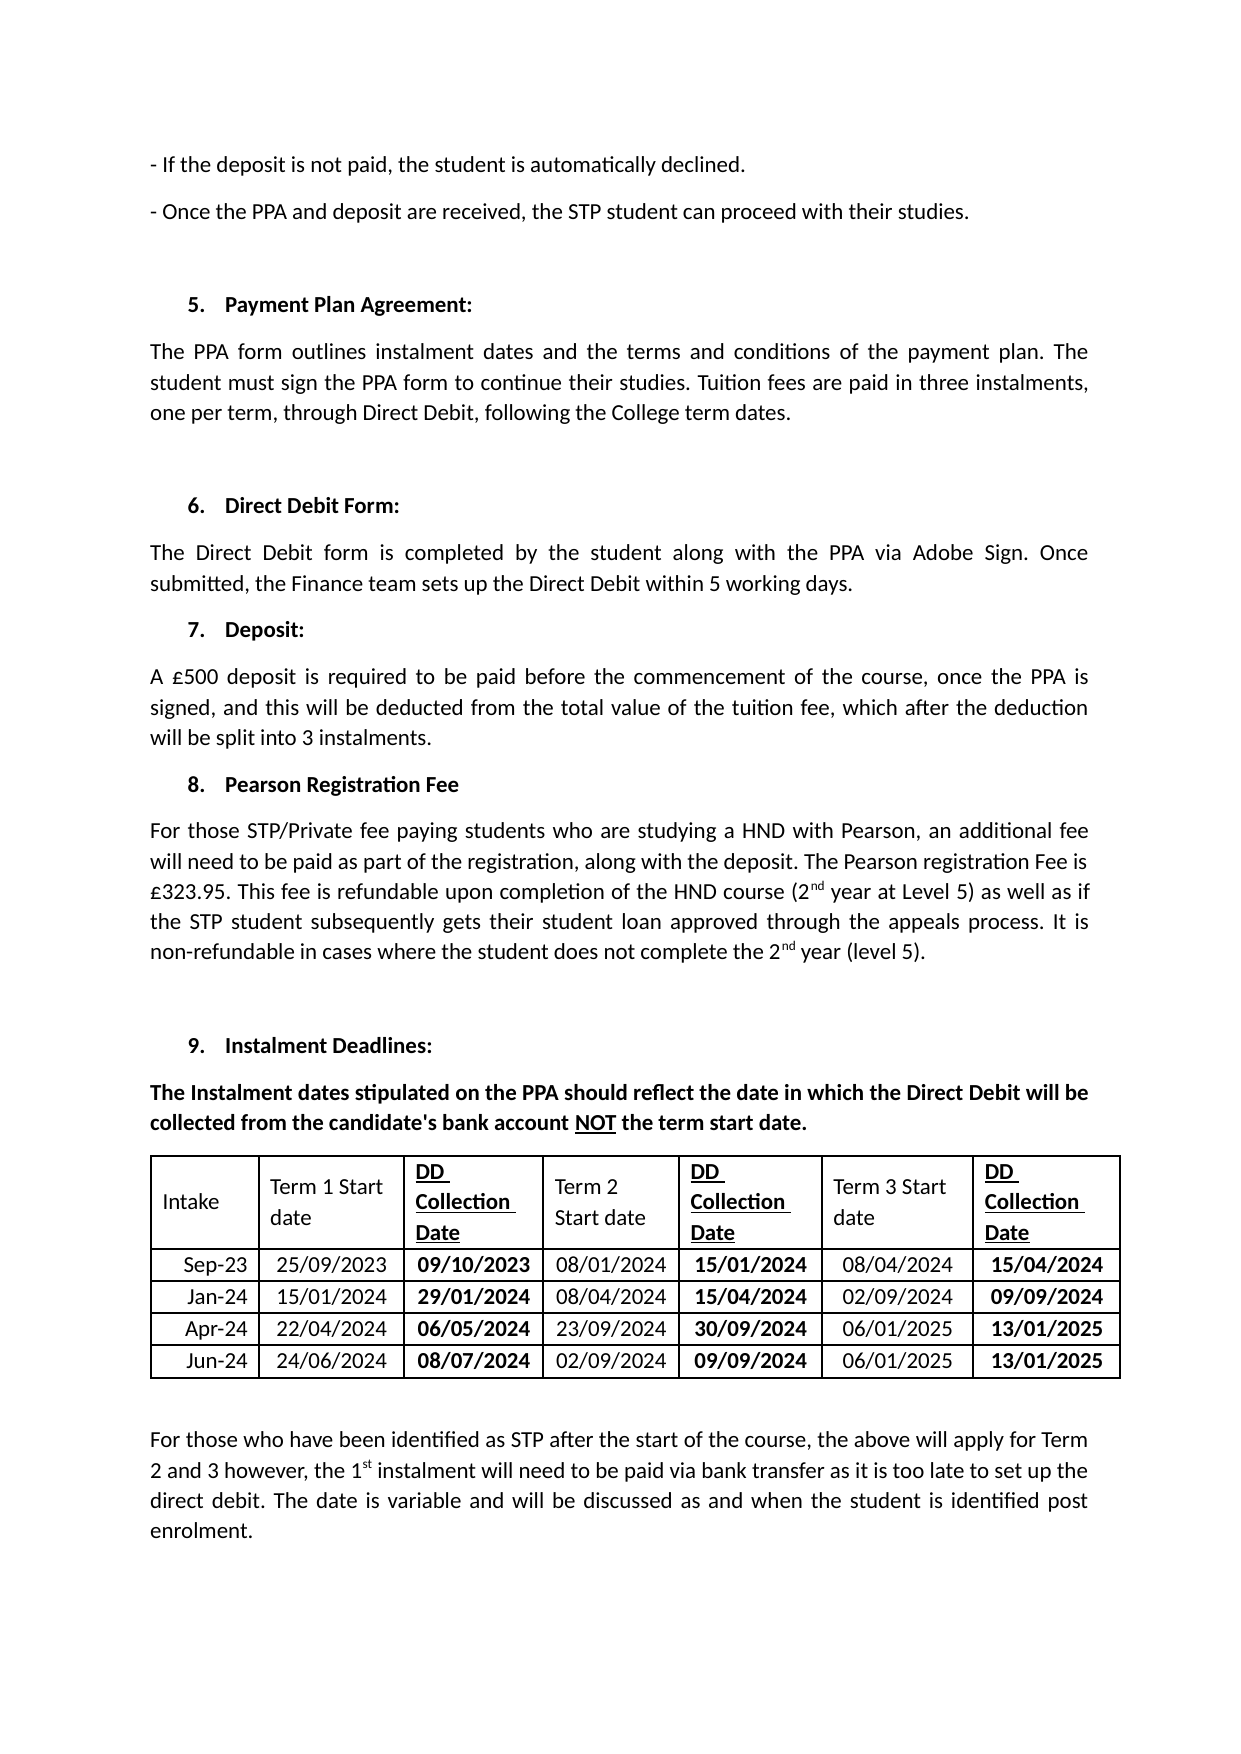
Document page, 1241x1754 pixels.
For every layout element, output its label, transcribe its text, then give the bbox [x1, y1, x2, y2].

table_cell 06/05/2024 [405, 1314, 542, 1344]
list Deposit: [187, 616, 1090, 644]
list Instalment Deadlines: [187, 1031, 1090, 1059]
table_cell 09/09/2024 [974, 1282, 1119, 1312]
table_cell 22/04/2024 [260, 1314, 403, 1344]
table_cell 25/09/2023 [260, 1250, 403, 1280]
text - If the deposit is not paid, the student is automatically declined. [150, 150, 1090, 178]
table_cell 29/01/2024 [405, 1282, 542, 1312]
table_cell 15/04/2024 [974, 1250, 1119, 1280]
table_header Term 2 Start date [544, 1157, 678, 1248]
table_cell 13/01/2025 [974, 1314, 1119, 1344]
table_cell Sep-23 [152, 1250, 258, 1280]
text For those who have been identified as STP after the start of the course, the above will apply for Term 2 and 3 however, the 1st instalment will need to be paid via bank transfer as it is too late to set up the direct debit. The date is variable and will be discussed as and when the student is identified post enrolment. [150, 1426, 1090, 1544]
table_cell Apr-24 [152, 1314, 258, 1344]
table_cell 15/01/2024 [680, 1250, 821, 1280]
table_cell 02/09/2024 [823, 1282, 972, 1312]
table_cell Jan-24 [152, 1282, 258, 1312]
table_cell 13/01/2025 [974, 1346, 1119, 1377]
list Payment Plan Agreement: [187, 291, 1090, 319]
list Pearson Registration Fee [187, 770, 1090, 798]
table_cell 02/09/2024 [544, 1346, 678, 1377]
table_cell 30/09/2024 [680, 1314, 821, 1344]
table_cell 15/04/2024 [680, 1282, 821, 1312]
table_cell 06/01/2025 [823, 1346, 972, 1377]
text The Direct Debit form is completed by the student along with the PPA via Adobe Sign. Once submitted, the Finance team sets up the Direct Debit within 5 working days. [150, 538, 1090, 597]
table_cell Jun-24 [152, 1346, 258, 1377]
table_cell 06/01/2025 [823, 1314, 972, 1344]
table_header Term 1 Start date [260, 1157, 403, 1248]
text For those STP/Private fee paying students who are studying a HND with Pearson, an additional fee will need to be paid as part of the registration, along with the deposit. The Pearson registration Fee is £323.95. This fee is refundable upon completion of the HND course (2nd year at Level 5) as well as if the STP student subsequently gets their student loan approved through the appeals process. It is non-refundable in cases where the student does not complete the 2nd year (level 5). [150, 817, 1090, 966]
table_header DD Collection Date [680, 1157, 821, 1248]
table_cell 09/09/2024 [680, 1346, 821, 1377]
text A £500 deposit is required to be paid before the commencement of the course, once the PPA is signed, and this will be deducted from the total value of the tuition fee, which after the deduction will be split into 3 instalments. [150, 662, 1090, 751]
text The PPA form outlines instalment dates and the terms and conditions of the payment plan. The student must sign the PPA form to continue their studies. Tuition fees are paid in three instalments, one per term, through Direct Debit, following the College term dates. [150, 337, 1090, 426]
table_cell 09/10/2023 [405, 1250, 542, 1280]
table_cell 24/06/2024 [260, 1346, 403, 1377]
table_cell 23/09/2024 [544, 1314, 678, 1344]
list Direct Debit Form: [187, 492, 1090, 520]
table_cell 08/01/2024 [544, 1250, 678, 1280]
table_header Intake [152, 1157, 258, 1248]
table_cell 15/01/2024 [260, 1282, 403, 1312]
table_cell 08/04/2024 [823, 1250, 972, 1280]
table_header DD Collection Date [405, 1157, 542, 1248]
text The Instalment dates stipulated on the PPA should reflect the date in which the Direct Debit will be collected from the candidate's bank account NOT the term start date. [150, 1078, 1090, 1136]
table_header DD Collection Date [974, 1157, 1119, 1248]
table_cell 08/07/2024 [405, 1346, 542, 1377]
text - Once the PPA and deposit are received, the STP student can proceed with their studies. [150, 197, 1090, 225]
table_cell 08/04/2024 [544, 1282, 678, 1312]
table_header Term 3 Start date [823, 1157, 972, 1248]
